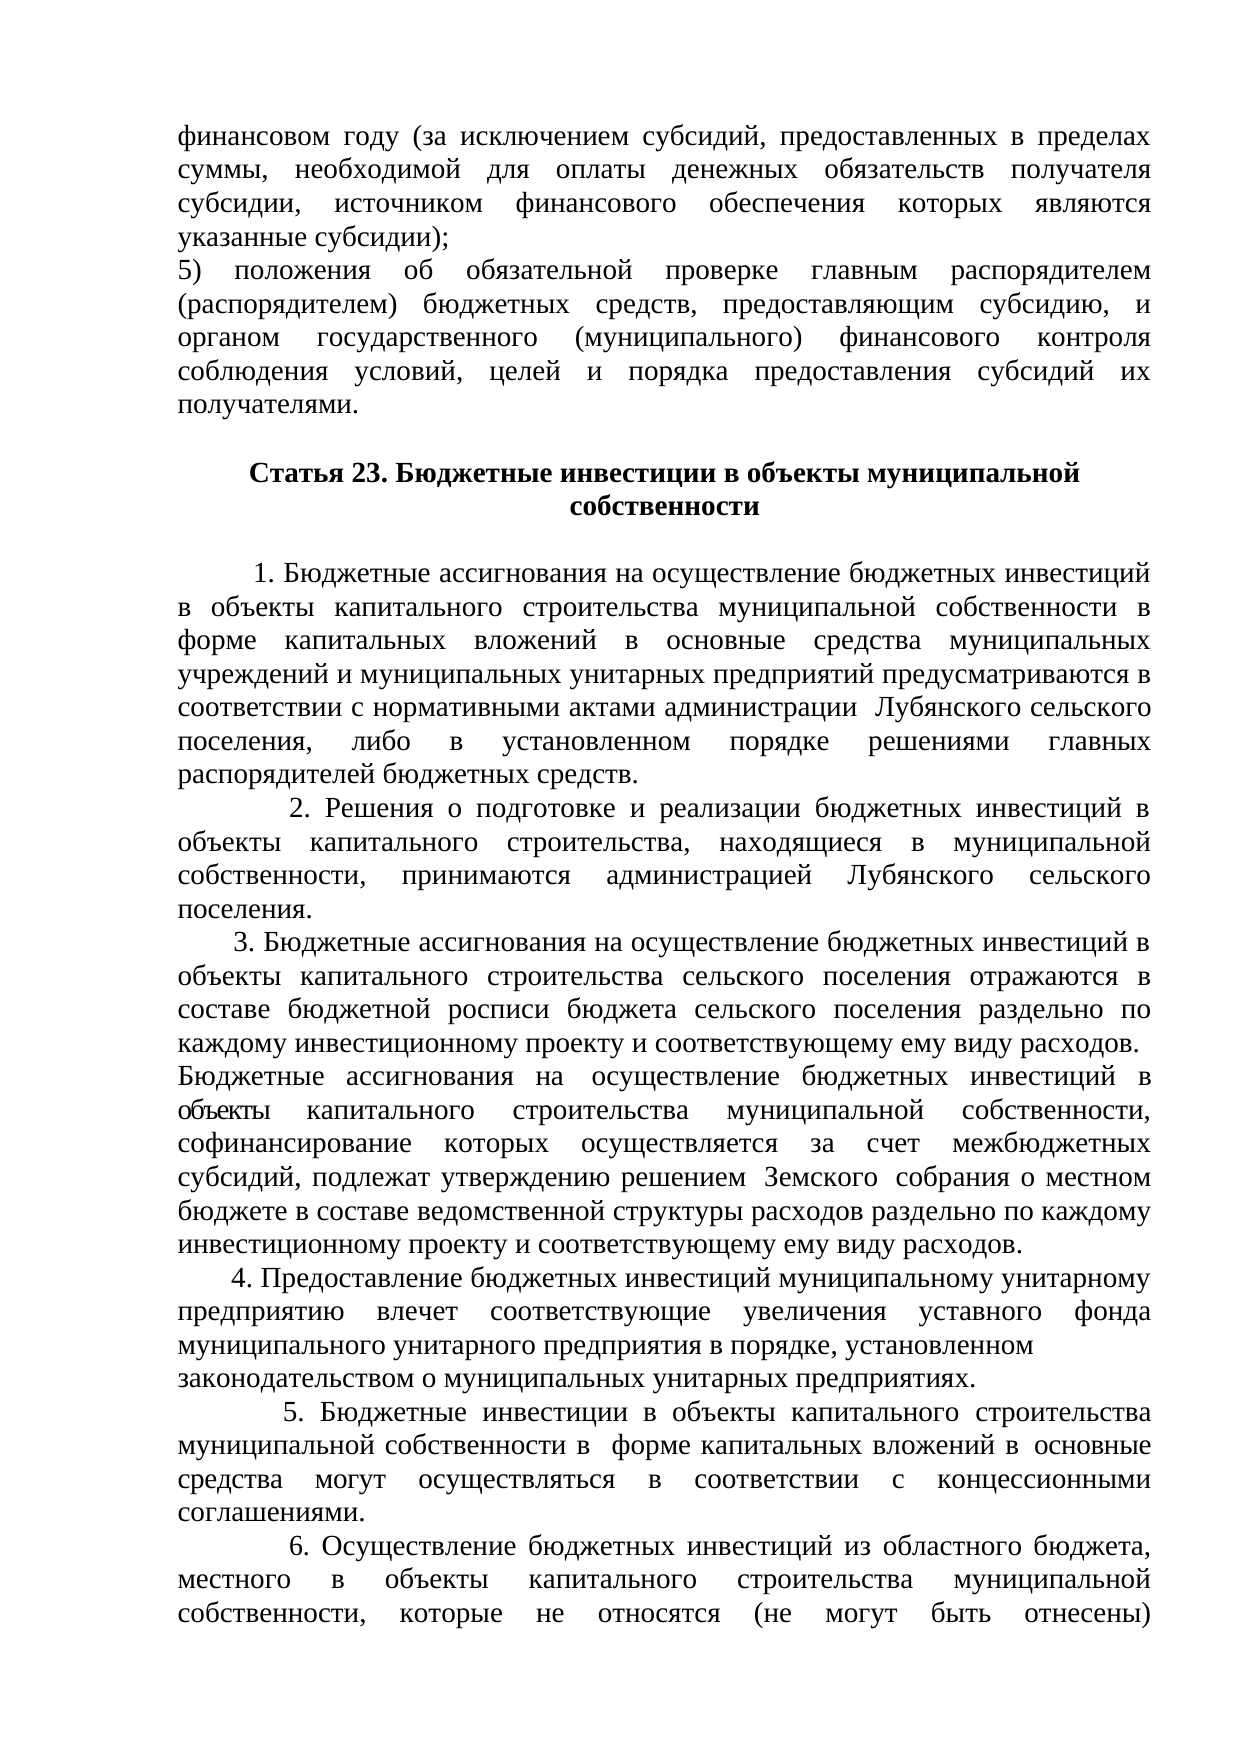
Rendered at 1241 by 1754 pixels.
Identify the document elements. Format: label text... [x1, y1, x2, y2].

text 2. Решения о подготовке и реализации бюджетных инвестиций в объекты капитального строительства, находящиеся в муниципальной собственности, принимаются администрацией Лубянского сельского поселения. [177, 790, 1152, 924]
text Статья 23. Бюджетные инвестиции в объекты муниципальной собственности [177, 455, 1152, 522]
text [177, 1528, 1152, 1629]
text законодательством о муниципальных унитарных предприятиях. [177, 1360, 1152, 1394]
text 4. Предоставление бюджетных инвестиций муниципальному унитарному предприятию влечет соответствующие увеличения уставного фонда муниципального унитарного предприятия в порядке, установленном [177, 1260, 1152, 1360]
text 1. Бюджетные ассигнования на осуществление бюджетных инвестиций в объекты капитального строительства муниципальной собственности в форме капитальных вложений в основные средства муниципальных учреждений и муниципальных унитарных предприятий предусматриваются в соответствии с нормативными актами администрации Лубянского сельского поселения, либо в установленном порядке решениями главных распорядителей бюджетных средств. [177, 555, 1152, 790]
text 3. Бюджетные ассигнования на осуществление бюджетных инвестиций в объекты капитального строительства сельского поселения отражаются в составе бюджетной росписи бюджета сельского поселения раздельно по каждому инвестиционному проекту и соответствующему ему виду расходов. [177, 924, 1152, 1058]
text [177, 118, 1152, 252]
text 5. Бюджетные инвестиции в объекты капитального строительства муниципальной собственности в форме капитальных вложений в основные средства могут осуществляться в соответствии с концессионными соглашениями. [177, 1394, 1152, 1528]
text Бюджетные ассигнования на осуществление бюджетных инвестиций в объекты капитального строительства муниципальной собственности, софинансирование которых осуществляется за cчeт межбюджетных субсидий, подлежат утверждению решением Земского собрания о местном бюджете в составе ведомственной структуры расходов раздельно по каждому инвестиционному проекту и соответствующему ему виду расходов. [177, 1058, 1152, 1260]
text 5) положения об обязательной проверке главным распорядителем (распорядителем) бюджетных средств, предоставляющим субсидию, и органом государственного (муниципального) финансового контроля соблюдения условий, целей и порядка предоставления субсидий их получателями. [177, 252, 1152, 420]
